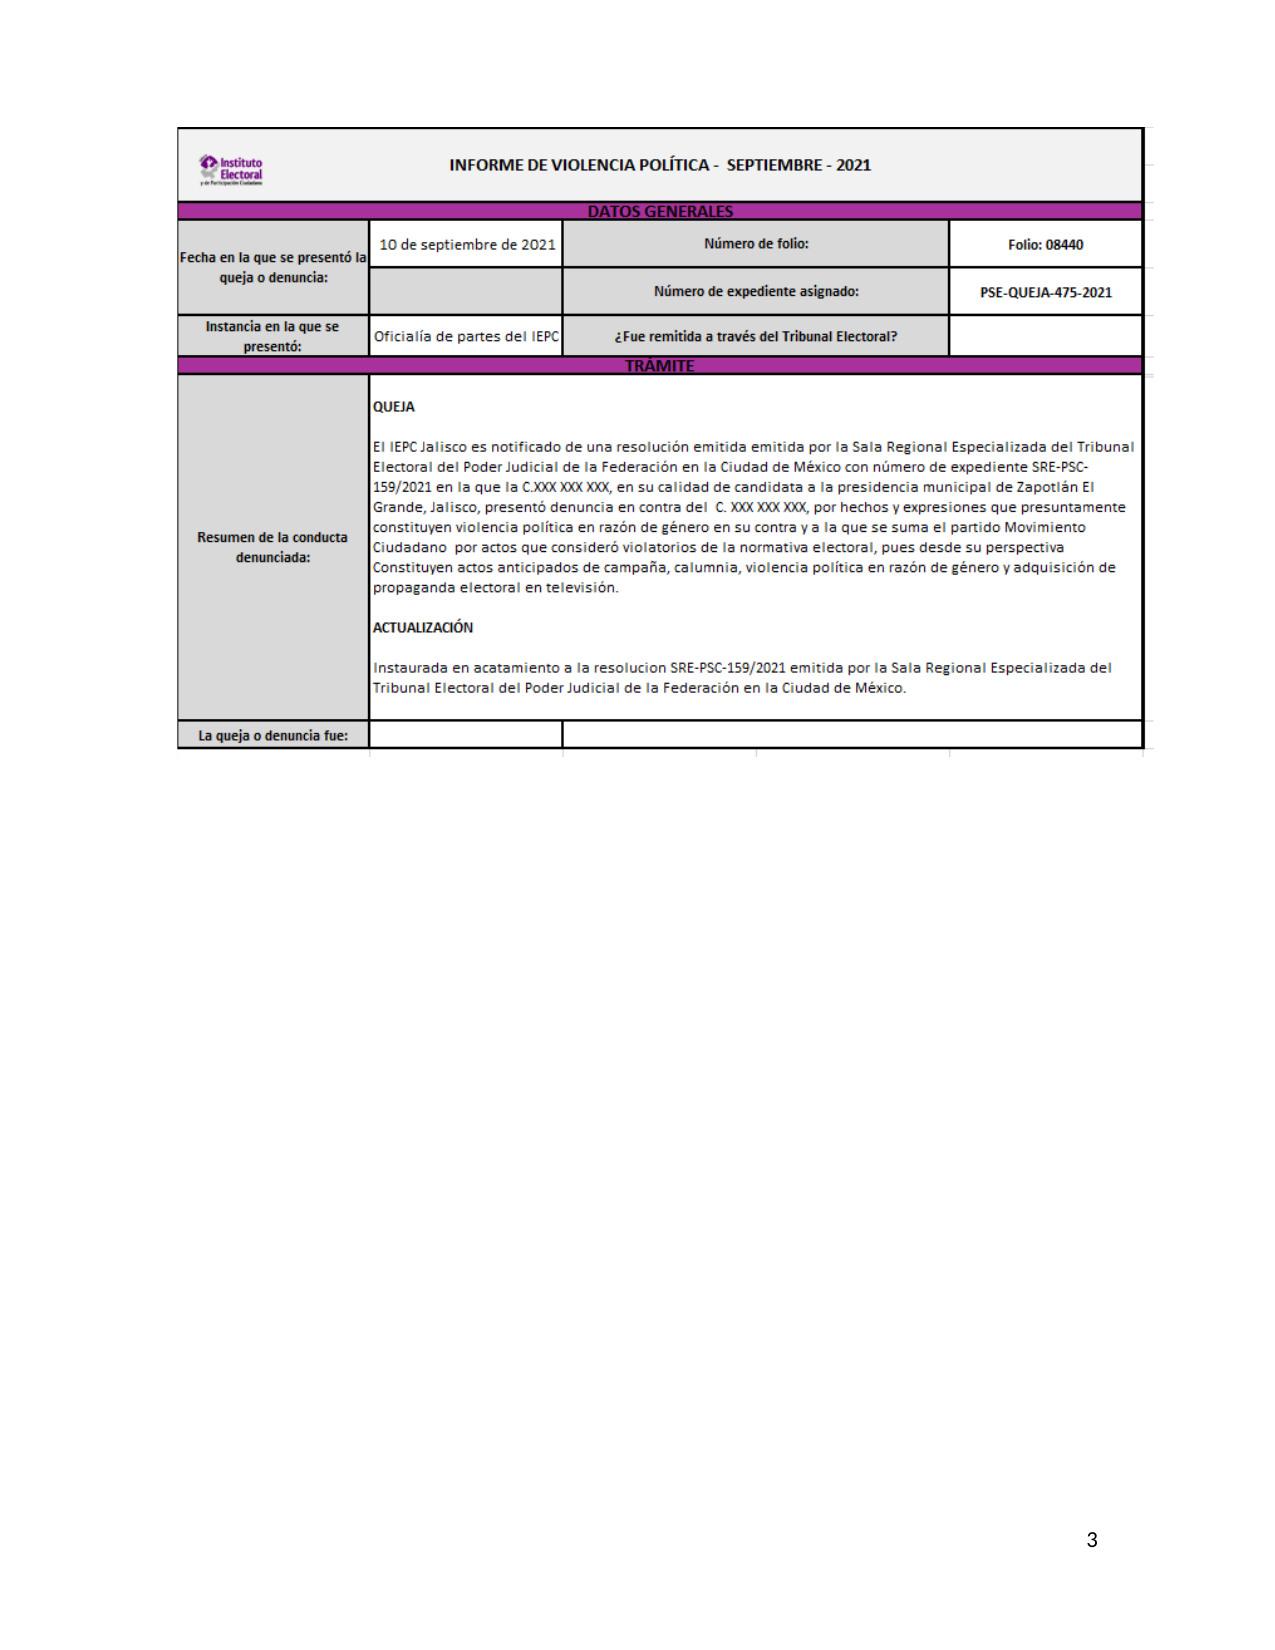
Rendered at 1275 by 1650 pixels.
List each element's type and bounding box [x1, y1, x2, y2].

picture [177, 127, 1154, 757]
